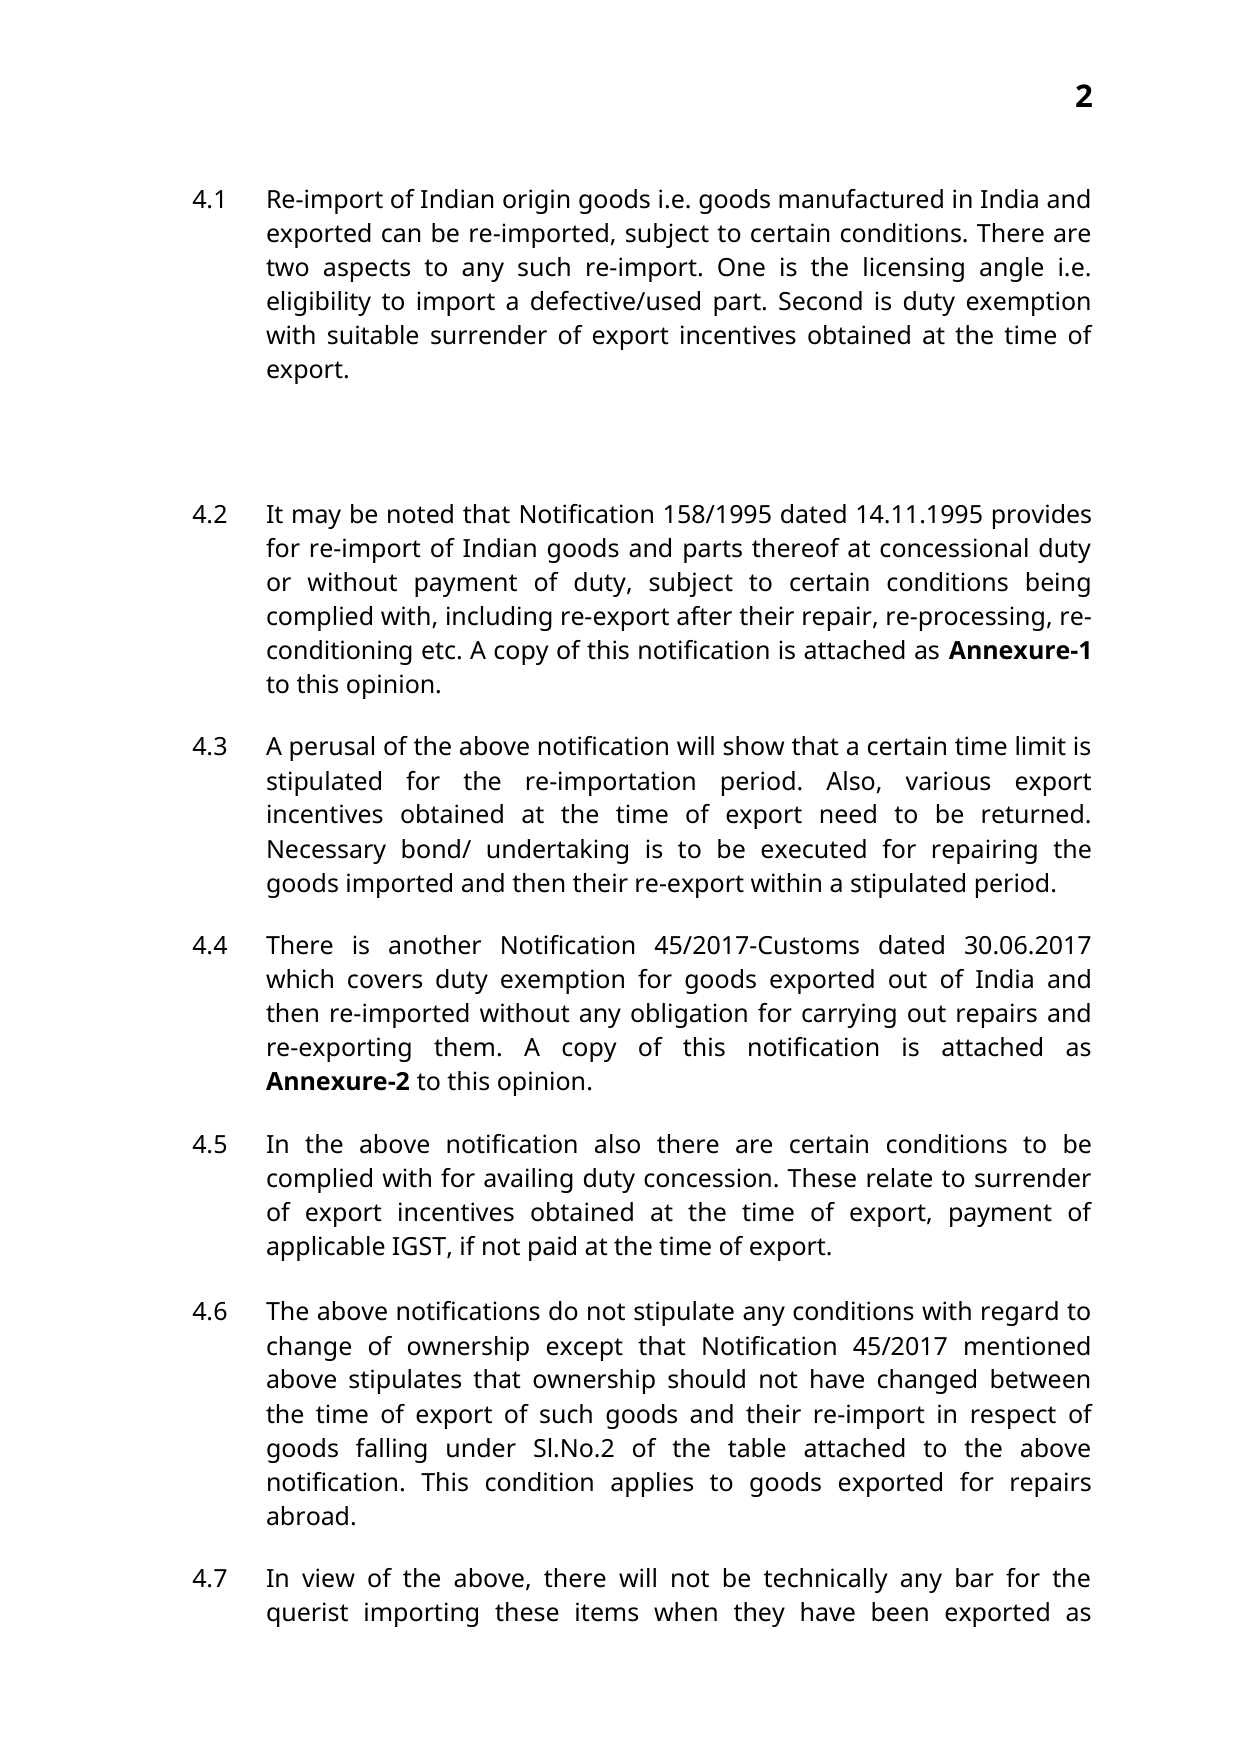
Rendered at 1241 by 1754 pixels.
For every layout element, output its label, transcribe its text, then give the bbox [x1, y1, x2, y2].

text 4.5 In the above notification also there are certain conditions to be complied with for availing duty concession. These relate to surrender of export incentives obtained at the time of export, payment of applicable IGST, if not paid at the time of export. [192, 1127, 1093, 1263]
subtitle 4.1 Re-import of Indian origin goods i.e. goods manufactured in India and exported can be re-imported, subject to certain conditions. There are two aspects to any such re-import. One is the licensing angle i.e. eligibility to import a defective/used part. Second is duty exemption with suitable surrender of export incentives obtained at the time of export. [192, 181, 1093, 386]
text 4.2 It may be noted that Notification 158/1995 dated 14.11.1995 provides for re-import of Indian goods and parts thereof at concessional duty or without payment of duty, subject to certain conditions being complied with, including re-export after their repair, re-processing, re-conditioning etc. A copy of this notification is attached as Annexure-1 to this opinion. [192, 496, 1093, 701]
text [192, 1561, 1093, 1629]
text 4.4 There is another Notification 45/2017-Customs dated 30.06.2017 which covers duty exemption for goods exported out of India and then re-imported without any obligation for carrying out repairs and re-exporting them. A copy of this notification is attached as Annexure-2 to this opinion. [192, 928, 1093, 1098]
text 4.3 A perusal of the above notification will show that a certain time limit is stipulated for the re-importation period. Also, various export incentives obtained at the time of export need to be returned. Necessary bond/ undertaking is to be executed for repairing the goods imported and then their re-export within a stipulated period. [192, 729, 1093, 899]
text 4.6 The above notifications do not stipulate any conditions with regard to change of ownership except that Notification 45/2017 mentioned above stipulates that ownership should not have changed between the time of export of such goods and their re-import in respect of goods falling under Sl.No.2 of the table attached to the above notification. This condition applies to goods exported for repairs abroad. [192, 1294, 1093, 1532]
